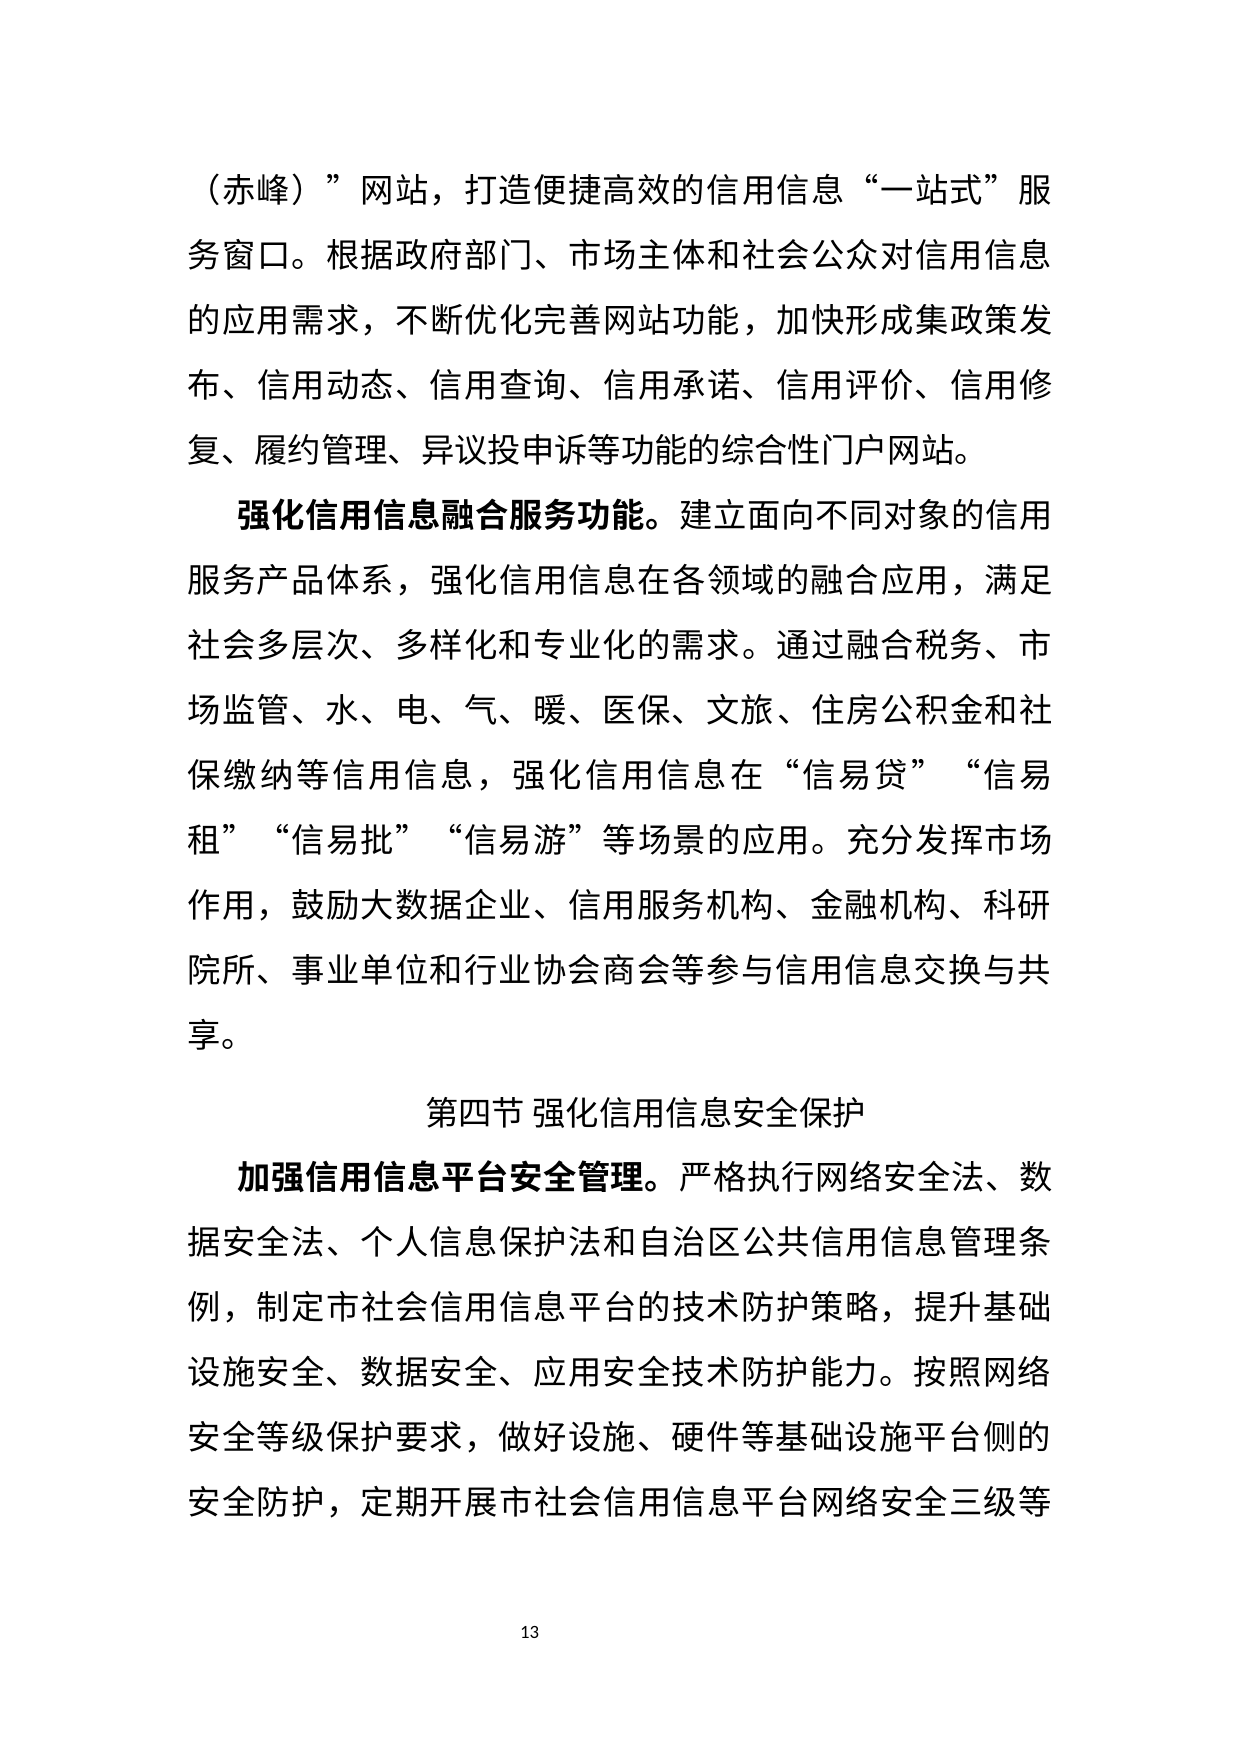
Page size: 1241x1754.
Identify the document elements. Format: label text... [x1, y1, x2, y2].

text 强化信用信息融合服务功能。建立面向不同对象的信用服务产品体系，强化信用信息在各领域的融合应用，满足社会多层次、多样化和专业化的需求。通过融合税务、市场监管、水、电、气、暖、医保、文旅、住房公积金和社保缴纳等信用信息，强化信用信息在“信易贷”“信易租”“信易批”“信易游”等场景的应用。充分发挥市场作用，鼓励大数据企业、信用服务机构、金融机构、科研院所、事业单位和行业协会商会等参与信用信息交换与共享。 [187, 480, 1053, 1065]
subtitle 第四节 强化信用信息安全保护 [187, 1067, 1053, 1140]
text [187, 1142, 1053, 1532]
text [187, 155, 1053, 480]
